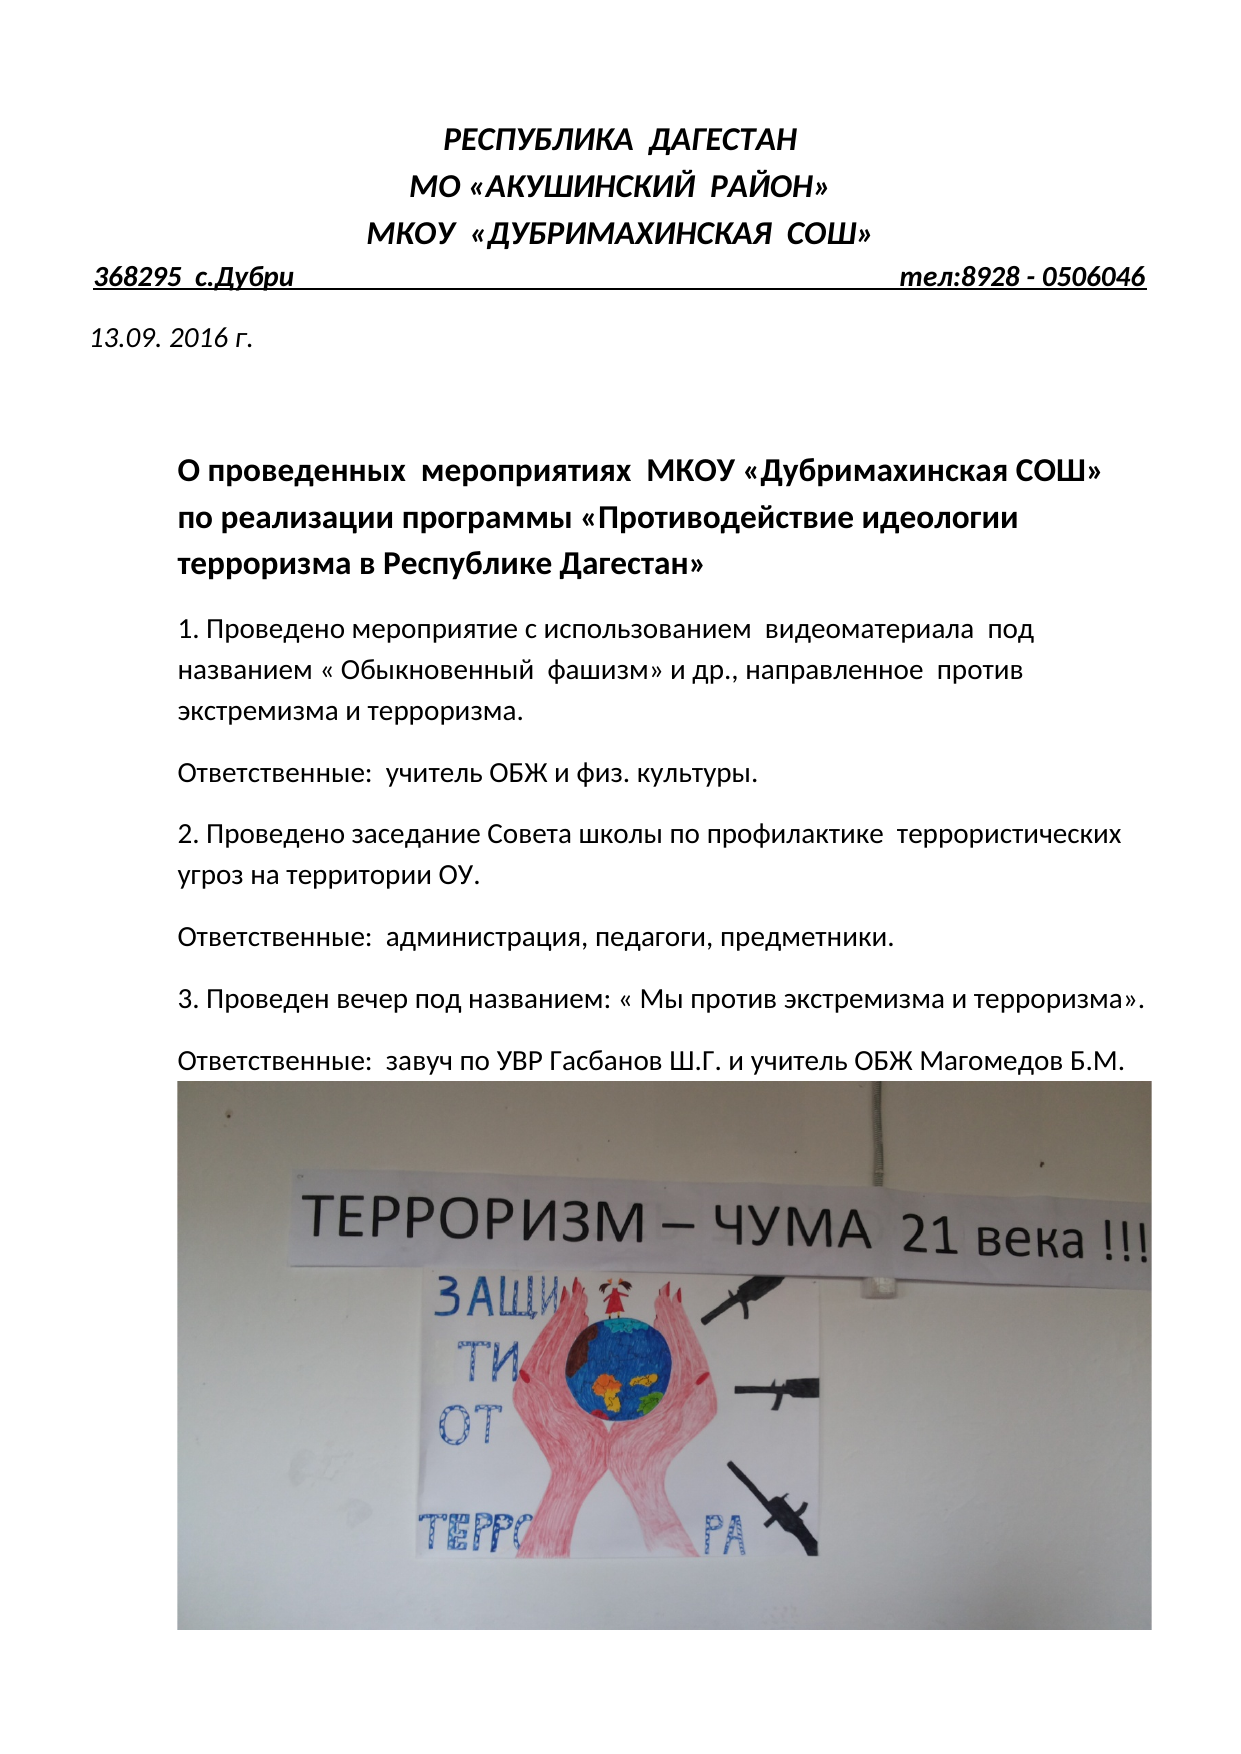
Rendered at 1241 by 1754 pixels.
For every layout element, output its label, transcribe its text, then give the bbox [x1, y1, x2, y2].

text Ответственные: завуч по УВР Гасбанов Ш.Г. и учитель ОБЖ Магомедов Б.М. [177, 1042, 1152, 1081]
text 1. Проведено мероприятие с использованием видеоматериала под названием « Обыкновенный фашизм» и др., направленное против экстремизма и терроризма. [177, 610, 1152, 727]
text РЕСПУБЛИКА ДАГЕСТАН МО «АКУШИНСКИЙ РАЙОН» МКОУ «ДУБРИМАХИНСКАЯ СОШ» 368295 с.Дубри тел:8928 - 0506046 [88, 118, 1152, 293]
picture [177, 1081, 1152, 1630]
text 13.09. 2016 г. [88, 319, 1152, 355]
text Ответственные: учитель ОБЖ и физ. культуры. [177, 754, 1152, 789]
text 2. Проведено заседание Совета школы по профилактике террористических угроз на территории ОУ. [177, 815, 1152, 892]
text Ответственные: администрация, педагоги, предметники. [177, 918, 1152, 954]
text О проведенных мероприятиях МКОУ «Дубримахинская СОШ» по реализации программы «Противодействие идеологии терроризма в Республике Дагестан» [177, 449, 1152, 583]
text 3. Проведен вечер под названием: « Мы против экстремизма и терроризма». [177, 980, 1152, 1016]
